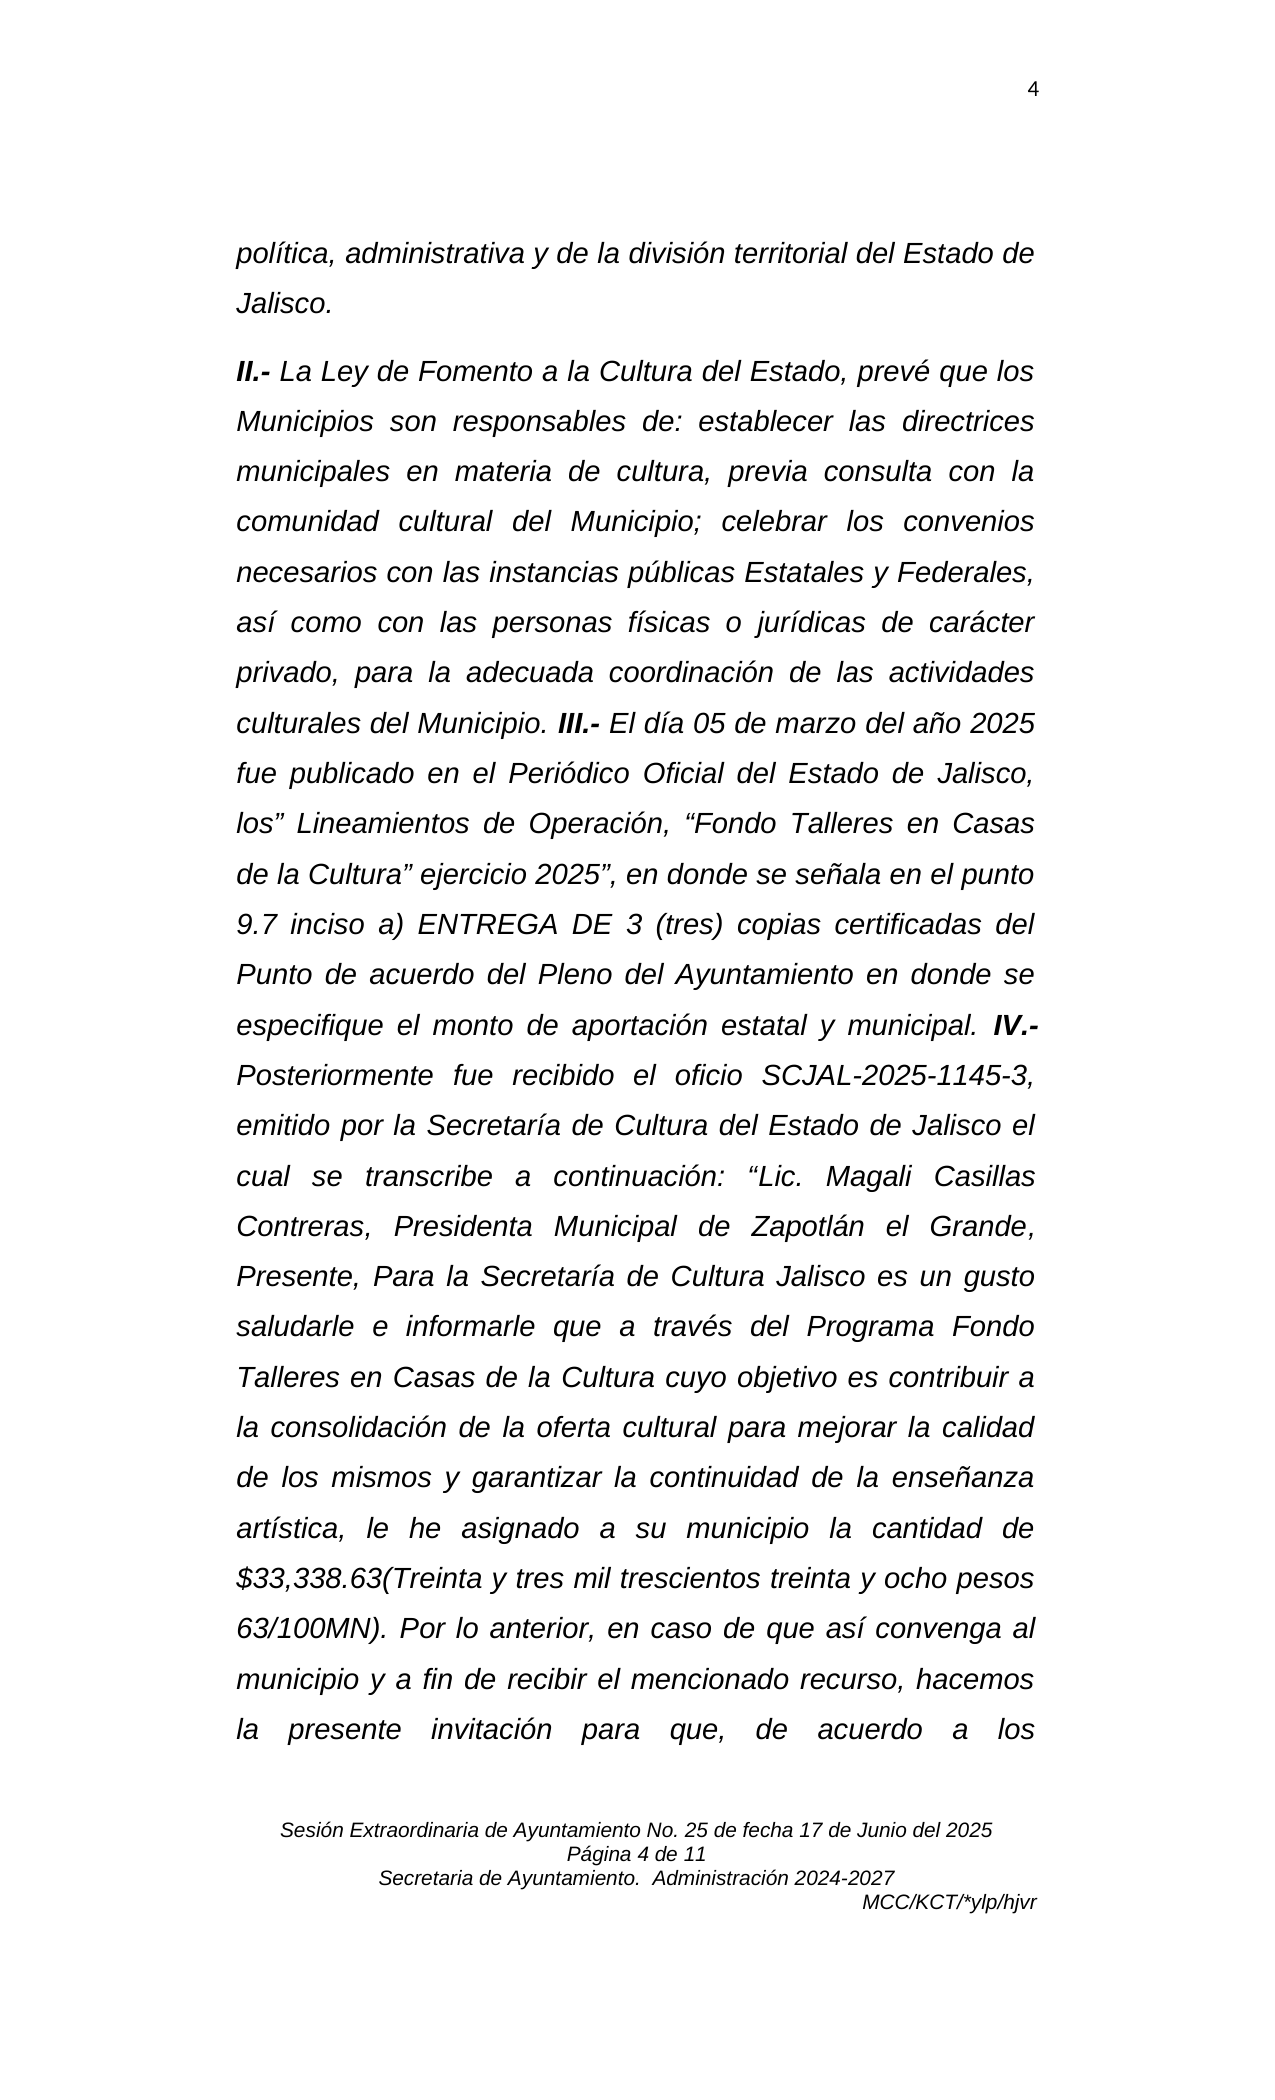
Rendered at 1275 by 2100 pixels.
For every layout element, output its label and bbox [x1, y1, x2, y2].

text [236, 353, 1039, 1746]
text [236, 236, 1039, 320]
